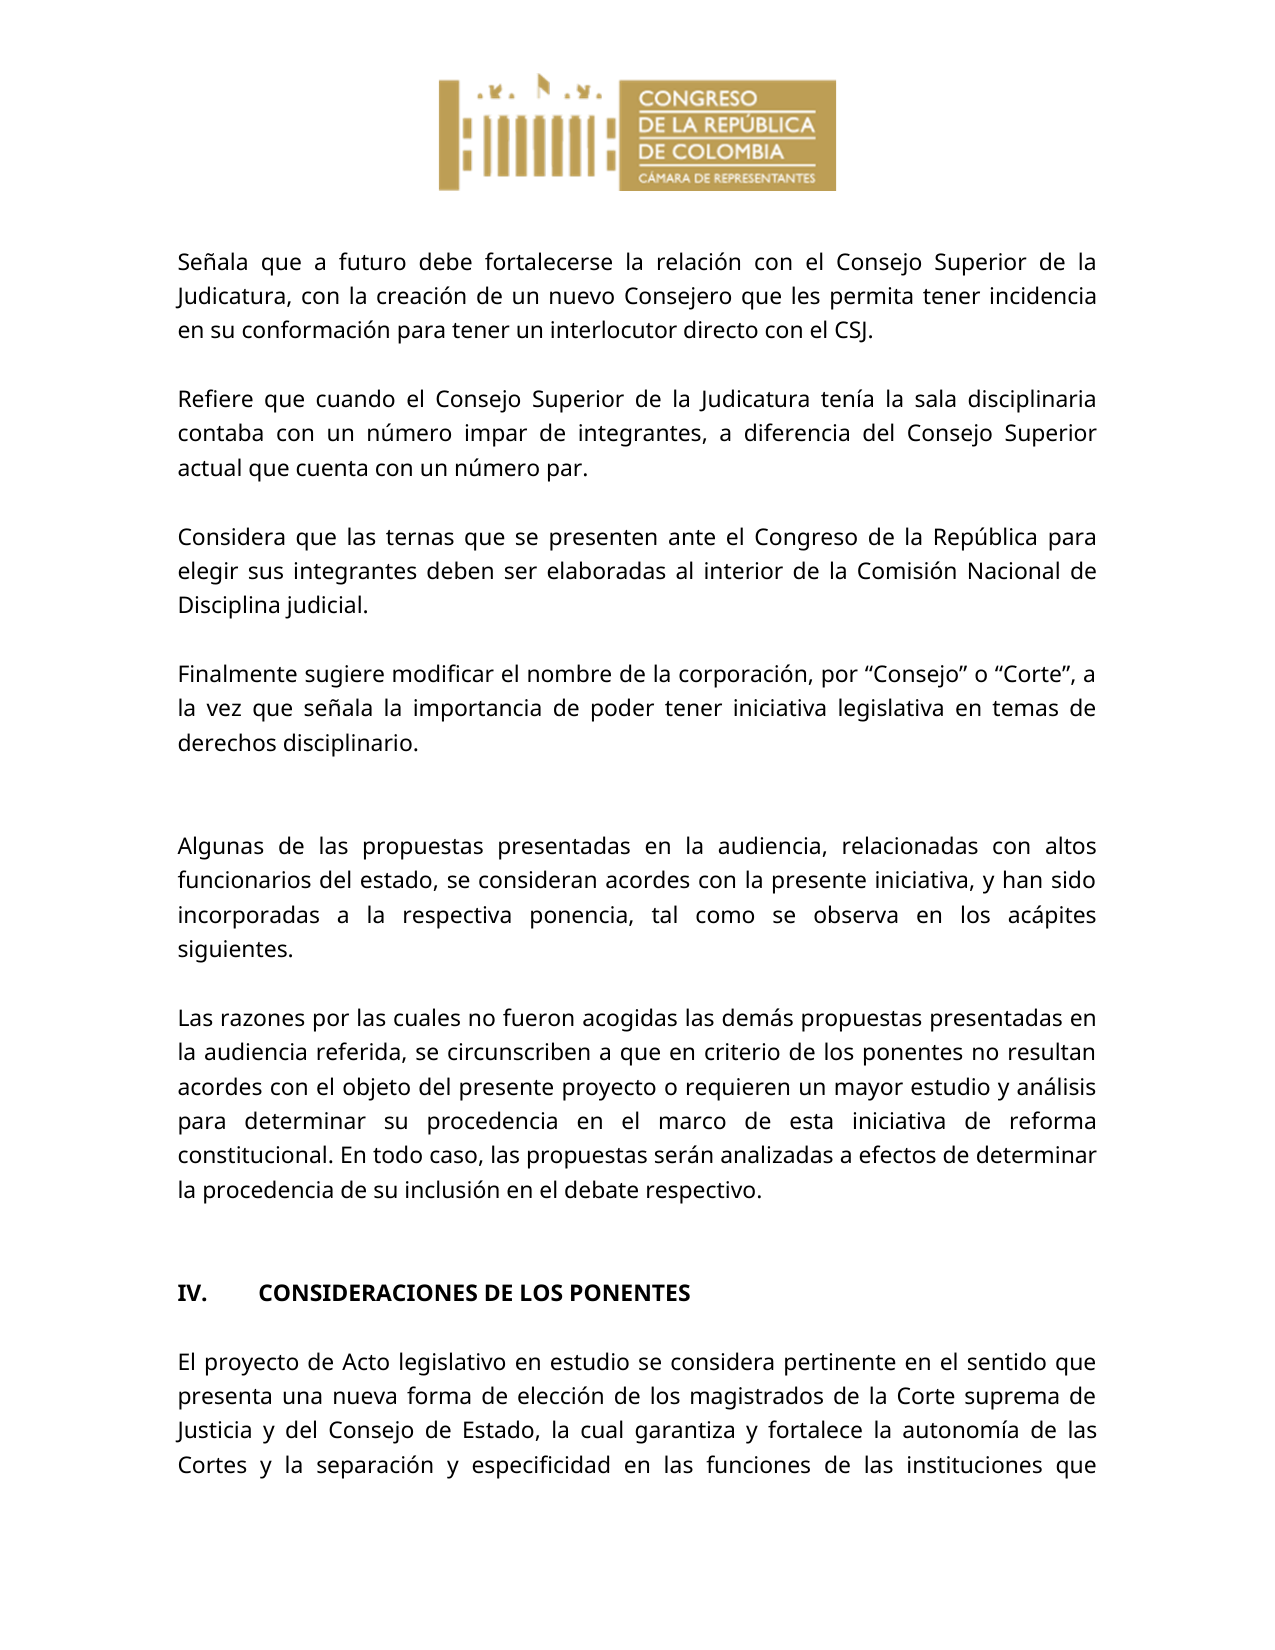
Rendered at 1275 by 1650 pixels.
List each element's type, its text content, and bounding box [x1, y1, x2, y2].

text Refiere que cuando el Consejo Superior de la Judicatura tenía la sala disciplinaria contaba con un número impar de integrantes, a diferencia del Consejo Superior actual que cuenta con un número par. [177, 383, 1098, 483]
text Considera que las ternas que se presenten ante el Congreso de la República para elegir sus integrantes deben ser elaboradas al interior de la Comisión Nacional de Disciplina judicial. [177, 520, 1098, 620]
picture [438, 73, 837, 191]
text Las razones por las cuales no fueron acogidas las demás propuestas presentadas en la audiencia referida, se circunscriben a que en criterio de los ponentes no resultan acordes con el objeto del presente proyecto o requieren un mayor estudio y análisis para determinar su procedencia en el marco de esta iniciativa de reforma constitucional. En todo caso, las propuestas serán analizadas a efectos de determinar la procedencia de su inclusión en el debate respectivo. [177, 1002, 1098, 1205]
list CONSIDERACIONES DE LOS PONENTES [177, 1277, 1098, 1308]
text Señala que a futuro debe fortalecerse la relación con el Consejo Superior de la Judicatura, con la creación de un nuevo Consejero que les permita tener incidencia en su conformación para tener un interlocutor directo con el CSJ. [177, 245, 1098, 345]
text Finalmente sugiere modificar el nombre de la corporación, por “Consejo” o “Corte”, a la vez que señala la importancia de poder tener iniciativa legislativa en temas de derechos disciplinario. [177, 658, 1098, 758]
text Algunas de las propuestas presentadas en la audiencia, relacionadas con altos funcionarios del estado, se consideran acordes con la presente iniciativa, y han sido incorporadas a la respectiva ponencia, tal como se observa en los acápites siguientes. [177, 830, 1098, 964]
